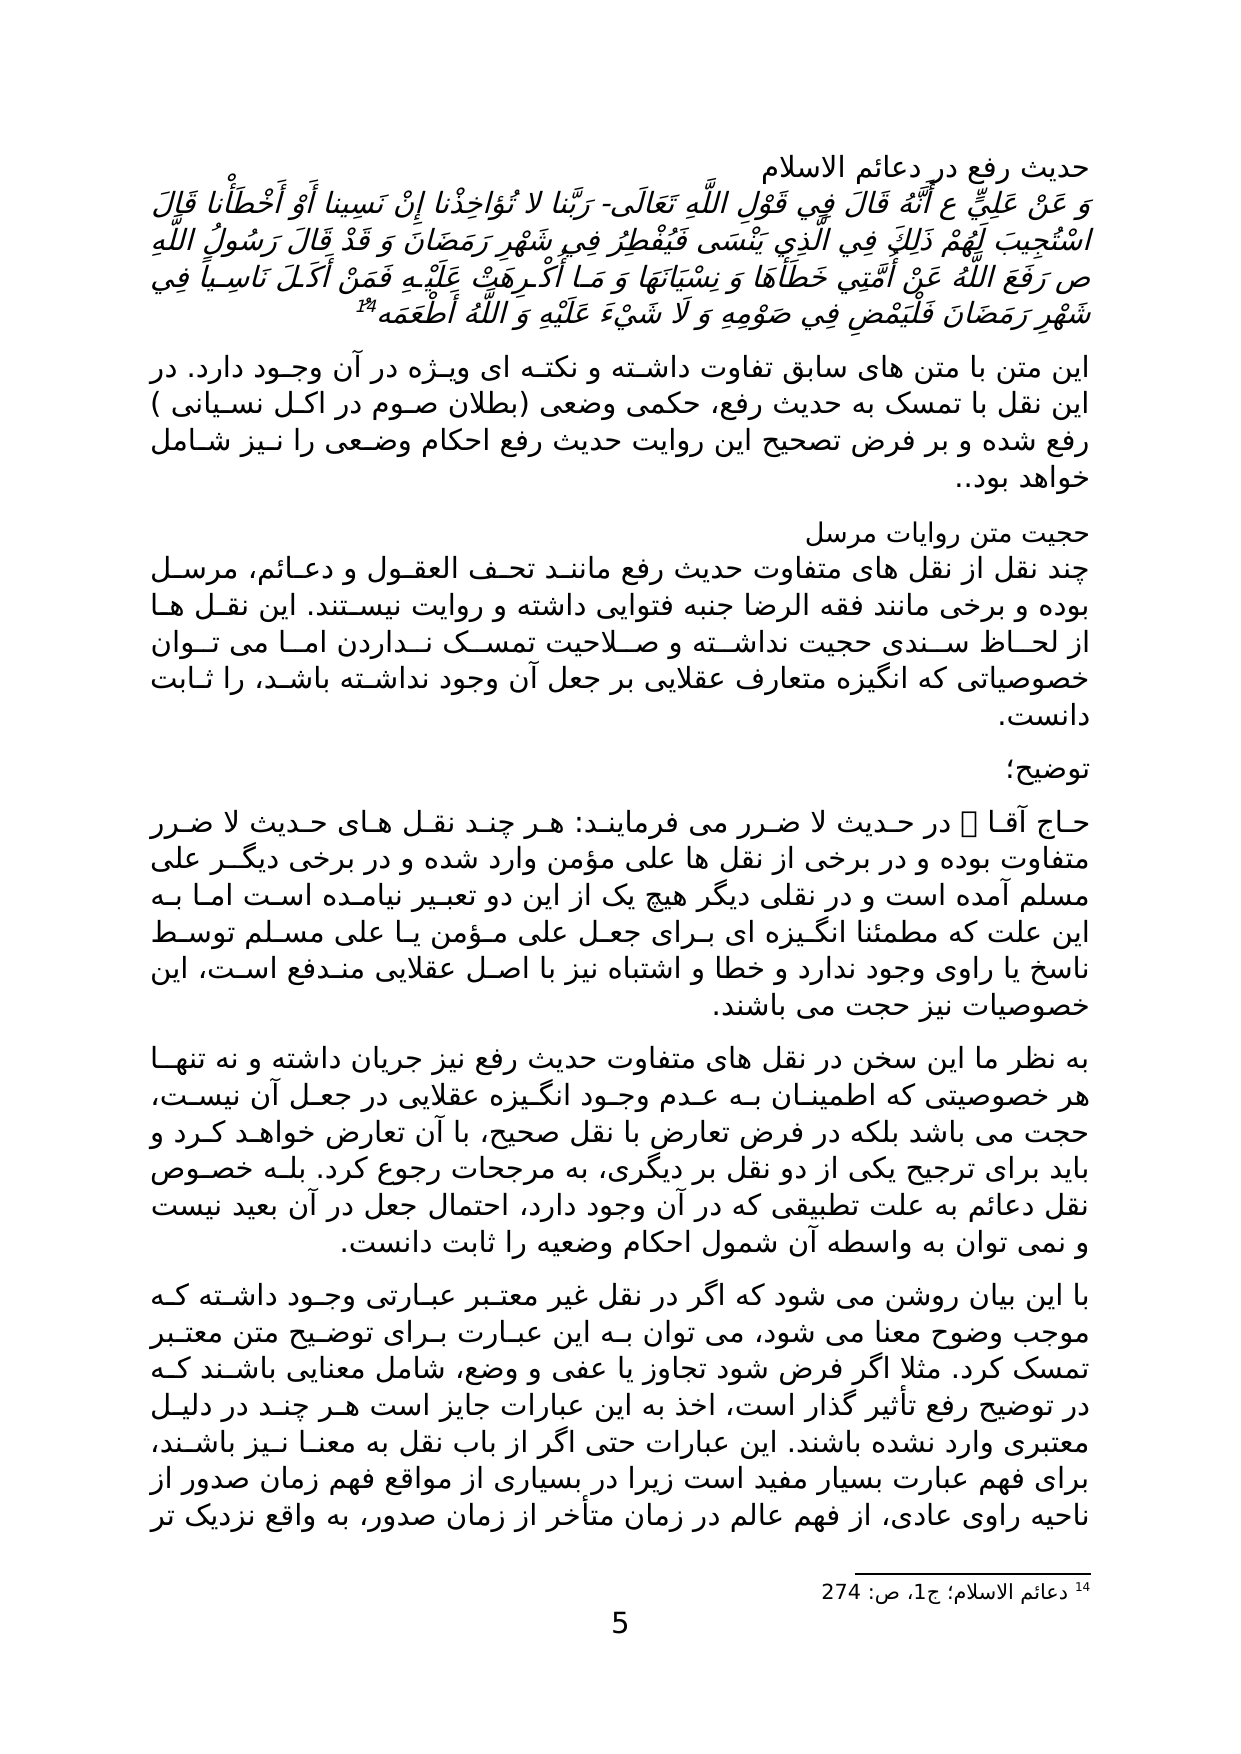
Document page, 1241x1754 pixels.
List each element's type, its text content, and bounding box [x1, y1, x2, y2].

text توضیح؛ [150, 752, 1090, 786]
text چند نقل از نقل های متفاوت حدیث رفع مانند تحف العقول و دعائم، مرسل بوده و برخی مانند فقه الرضا جنبه فتوایی داشته و روایت نیستند. این نقل ها از لحاظ سندی حجیت نداشته و صلاحیت تمسک نداردن اما می توان خصوصیاتی که انگیزه متعارف عقلایی بر جعل آن وجود نداشته باشد، را ثابت دانست. [150, 552, 1090, 732]
text این متن با متن های سابق تفاوت داشته و نکته ای ویژه در آن وجود دارد. در این نقل با تمسک به حدیث رفع، حکمی وضعی (بطلان صوم در اکل نسیانی ) رفع شده و بر فرض تصحیح این روایت حدیث رفع احکام وضعی را نیز شامل خواهد بود.. [150, 350, 1090, 494]
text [150, 1278, 1090, 1532]
subtitle حجیت متن روایات مرسل [150, 517, 1090, 549]
text وَ عَنْ عَلِيٍّ ع أَنَّهُ قَالَ فِي قَوْلِ اللَّهِ تَعَالَى- رَبَّنا لا تُؤاخِذْنا إِنْ نَسِينا أَوْ أَخْطَأْنا قَالَ اسْتُجِيبَ لَهُمْ ذَلِكَ فِي الَّذِي يَنْسَى فَيُفْطِرُ فِي شَهْرِ رَمَضَانَ وَ قَدْ قَالَ رَسُولُ اللَّهِ ص رَفَعَ اللَّهُ عَنْ أُمَّتِي خَطَأَهَا وَ نِسْيَانَهَا وَ مَا أُكْرِهَتْ عَلَيْهِ فَمَنْ أَكَلَ نَاسِياً فِي شَهْرِ رَمَضَانَ فَلْيَمْضِ فِي صَوْمِهِ وَ لَا شَيْ‌ءَ عَلَيْهِ وَ اللَّهُ أَطْعَمَهُ‌ [150, 187, 1090, 331]
text به نظر ما این سخن در نقل های متفاوت حدیث رفع نیز جریان داشته و نه تنها هر خصوصیتی که اطمینان به عدم وجود انگیزه عقلایی در جعل آن نیست، حجت می باشد بلکه در فرض تعارض با نقل صحیح، با آن تعارض خواهد کرد و باید برای ترجیح یکی از دو نقل بر دیگری، به مرجحات رجوع کرد. بله خصوص نقل دعائم به علت تطبیقی که در آن وجود دارد، احتمال جعل در آن بعید نیست و نمی توان به واسطه آن شمول احکام وضعیه را ثابت دانست. [150, 1042, 1090, 1259]
text حاج آقا در حدیث لا ضرر می فرمایند: هر چند نقل های حدیث لا ضرر متفاوت بوده و در برخی از نقل ها علی مؤمن وارد شده و در برخی دیگر علی مسلم آمده است و در نقلی دیگر هیچ یک از این دو تعبیر نیامده است اما به این علت که مطمئنا انگیزه ای برای جعل علی مؤمن یا علی مسلم توسط ناسخ یا راوی وجود ندارد و خطا و اشتباه نیز با اصل عقلایی مندفع است، این خصوصیات نیز حجت می باشند. [150, 805, 1090, 1022]
subtitle حدیث رفع در دعائم الاسلام [150, 150, 1090, 184]
